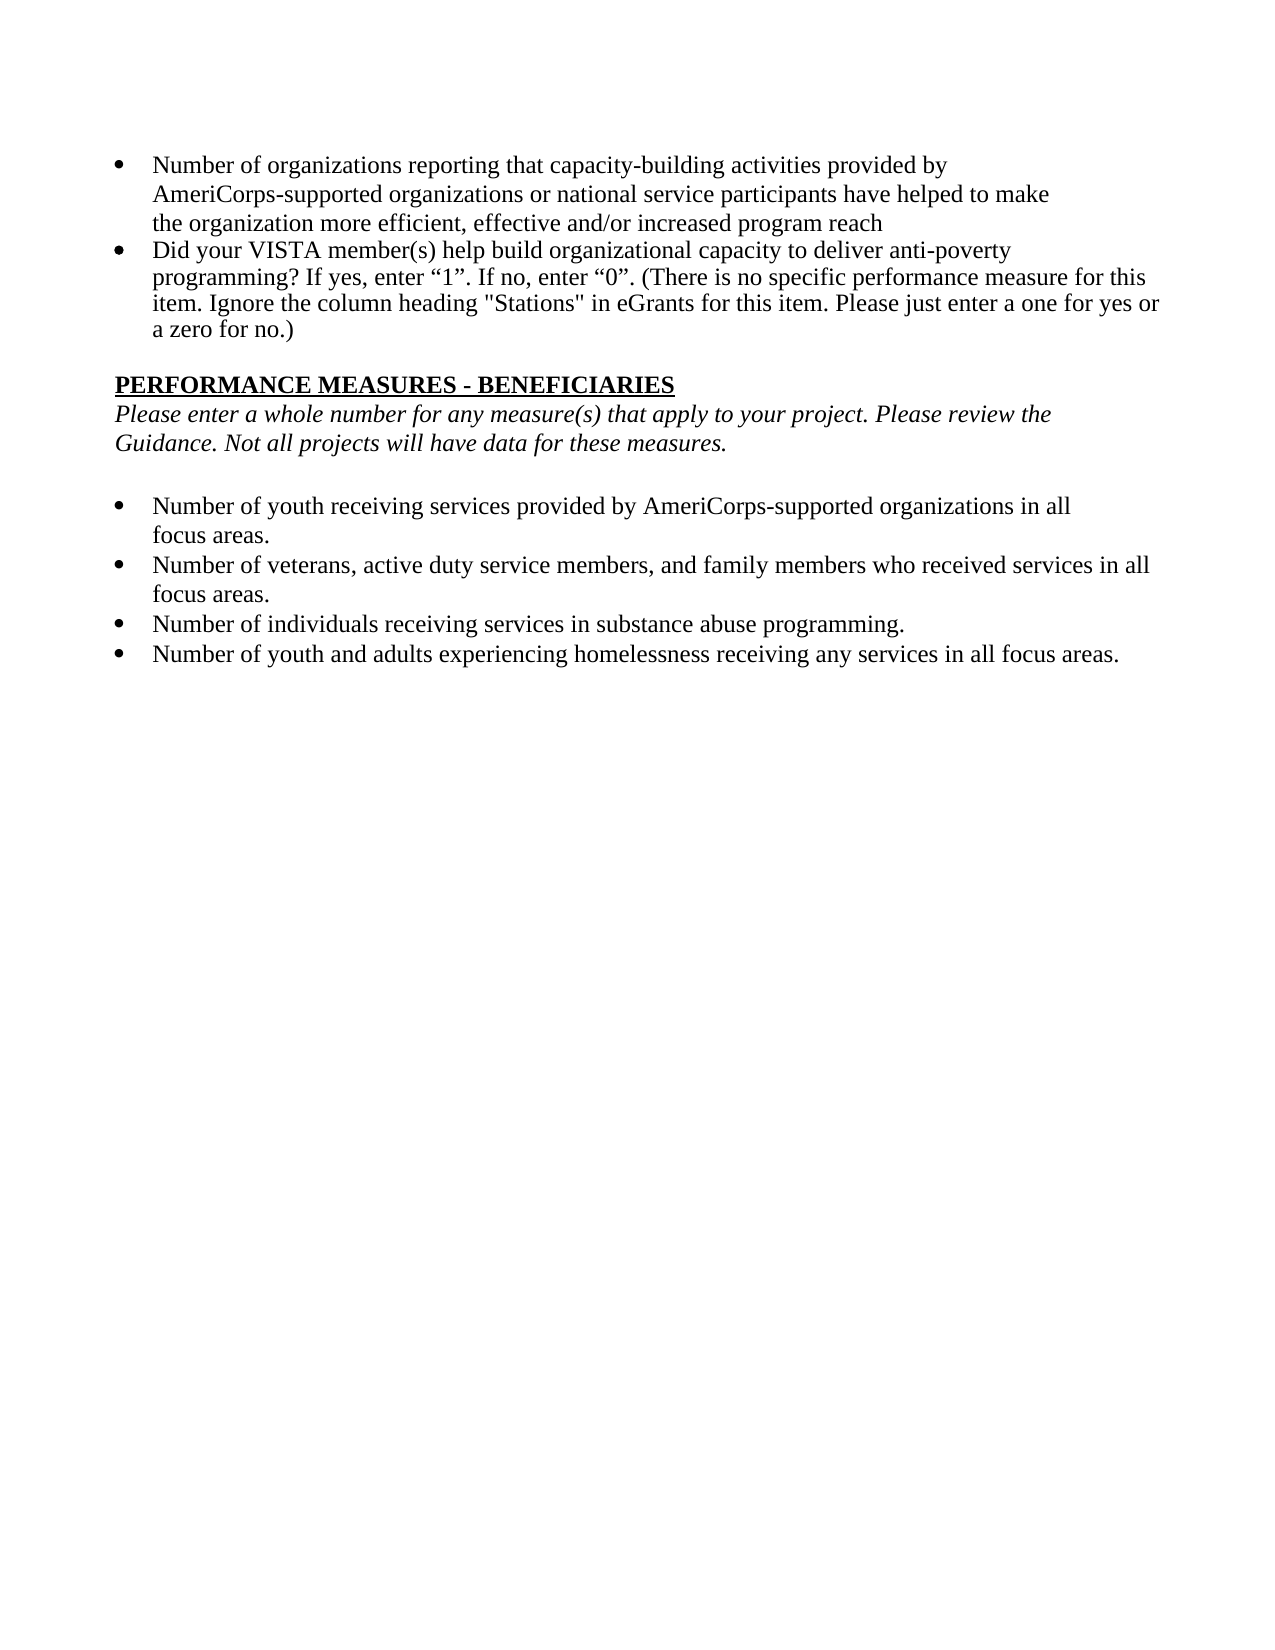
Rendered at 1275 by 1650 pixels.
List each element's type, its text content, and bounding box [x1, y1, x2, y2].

list Number of individuals receiving services in substance abuse programming. [114, 609, 1162, 638]
list Number of youth and adults experiencing homelessness receiving any services in all focus areas. [114, 639, 1162, 668]
text PERFORMANCE MEASURES - BENEFICIARIES [114, 370, 1162, 399]
list Number of youth receiving services provided by AmeriCorps-supported organizations in all focus areas. [114, 491, 1117, 549]
text Please enter a whole number for any measure(s) that apply to your project. Please review the Guidance. Not all projects will have data for these measures. [114, 399, 1162, 457]
list Number of organizations reporting that capacity-building activities provided by AmeriCorps-supported organizations or national service participants have helped to make the organization more efficient, effective and/or increased program reach [114, 150, 1053, 237]
list Number of veterans, active duty service members, and family members who received services in all focus areas. [114, 550, 1162, 608]
list Did your VISTA member(s) help build organizational capacity to deliver anti-poverty programming? If yes, enter “1”. If no, enter “0”. (There is no specific performance measure for this item. Ignore the column heading "Stations" in eGrants for this item. Please just enter a one for yes or a zero for no.) [114, 238, 1162, 343]
